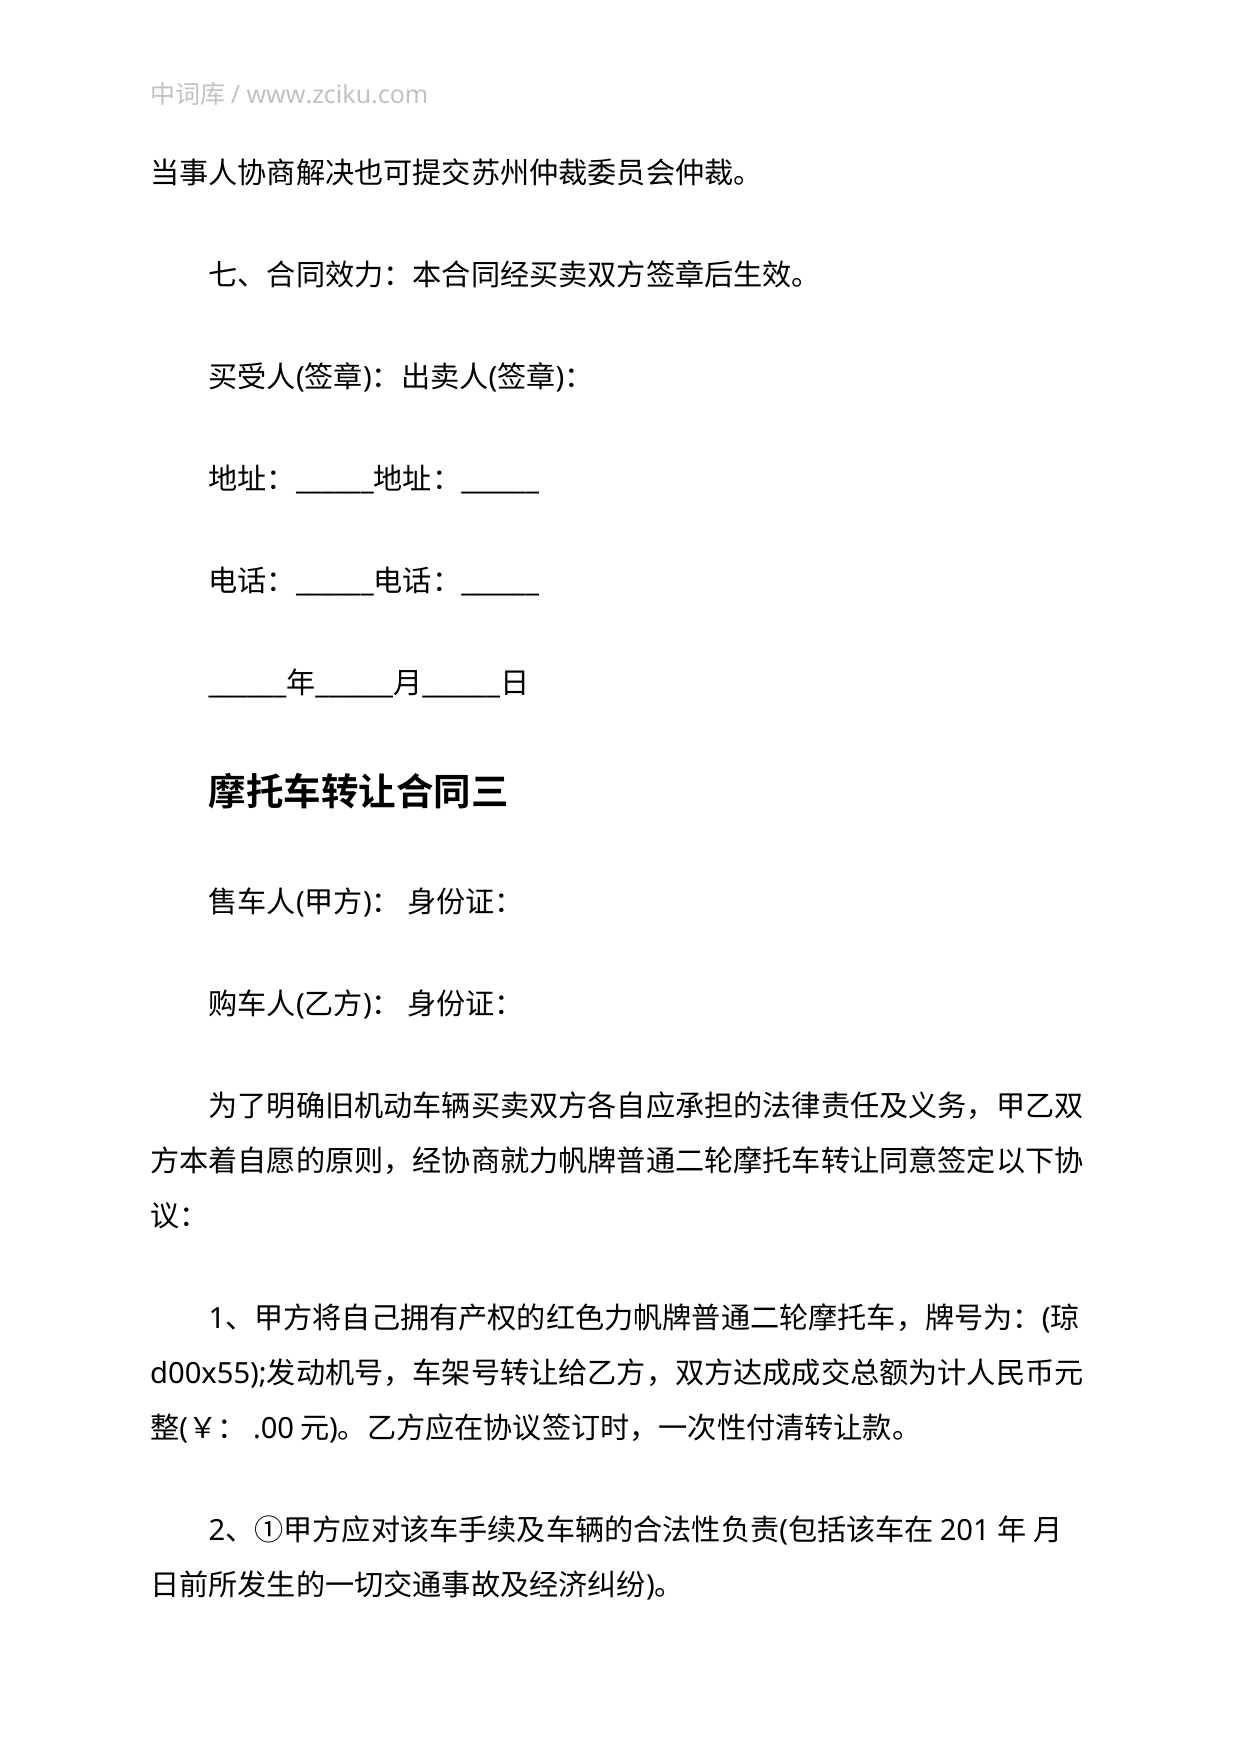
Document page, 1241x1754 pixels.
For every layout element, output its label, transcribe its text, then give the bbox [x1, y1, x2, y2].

text 2、①甲方应对该车手续及车辆的合法性负责(包括该车在201 年 月 日前所发生的一切交通事故及经济纠纷)。 [150, 1506, 1090, 1604]
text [150, 150, 1090, 192]
text ______年______月______日 [150, 659, 1090, 702]
text 为了明确旧机动车辆买卖双方各自应承担的法律责任及义务，甲乙双方本着自愿的原则，经协商就力帆牌普通二轮摩托车转让同意签定以下协议： [150, 1083, 1090, 1235]
text 七、合同效力：本合同经买卖双方签章后生效。 [150, 252, 1090, 294]
text 售车人(甲方)： 身份证： [150, 879, 1090, 921]
text 地址：______地址：______ [150, 456, 1090, 498]
text 1、甲方将自己拥有产权的红色力帆牌普通二轮摩托车，牌号为：(琼d00x55);发动机号，车架号转让给乙方，双方达成成交总额为计人民币元整(￥： .00元)。乙方应在协议签订时，一次性付清转让款。 [150, 1294, 1090, 1447]
text 买受人(签章)：出卖人(签章)： [150, 353, 1090, 396]
text 摩托车转让合同三 [150, 761, 1090, 816]
text 购车人(乙方)： 身份证： [150, 981, 1090, 1023]
text 电话：______电话：______ [150, 557, 1090, 600]
